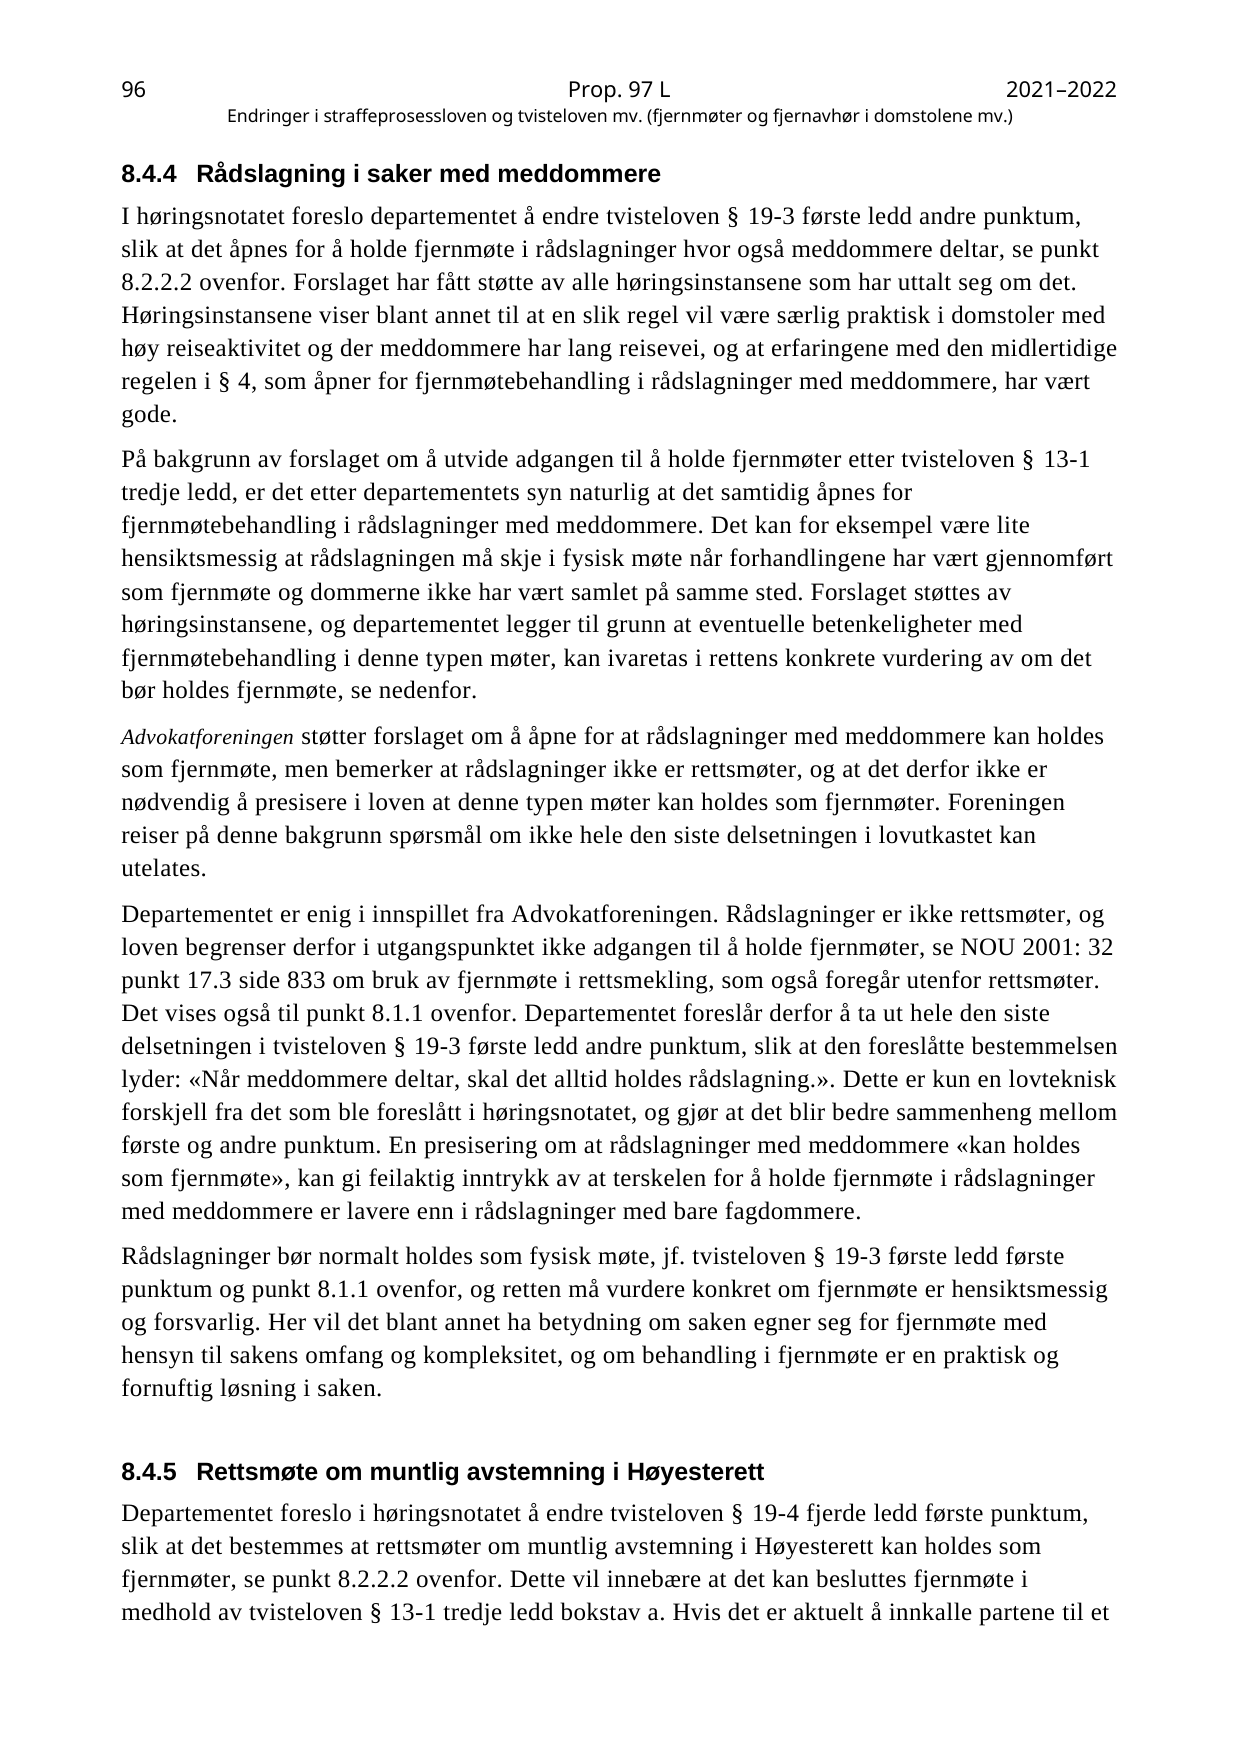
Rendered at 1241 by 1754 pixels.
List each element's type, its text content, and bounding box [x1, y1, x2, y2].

text Rådslagninger bør normalt holdes som fysisk møte, jf. tvisteloven § 19-3 første ledd første punktum og punkt 8.1.1 ovenfor, og retten må vurdere konkret om fjernmøte er hensiktsmessig og forsvarlig. Her vil det blant annet ha betydning om saken egner seg for fjernmøte med hensyn til sakens omfang og kompleksitet, og om behandling i fjernmøte er en praktisk og fornuftig løsning i saken. [121, 1241, 1119, 1402]
subtitle Rådslagning i saker med meddommere [121, 159, 1119, 188]
text På bakgrunn av forslaget om å utvide adgangen til å holde fjernmøter etter tvisteloven § 13-1 tredje ledd, er det etter departementets syn naturlig at det samtidig åpnes for fjernmøtebehandling i rådslagninger med meddommere. Det kan for eksempel være lite hensiktsmessig at rådslagningen må skje i fysisk møte når forhandlingene har vært gjennomført som fjernmøte og dommerne ikke har vært samlet på samme sted. Forslaget støttes av høringsinstansene, og departementet legger til grunn at eventuelle betenkeligheter med fjernmøtebehandling i denne typen møter, kan ivaretas i rettens konkrete vurdering av om det bør holdes fjernmøte, se nedenfor. [121, 444, 1119, 704]
text I høringsnotatet foreslo departementet å endre tvisteloven § 19-3 første ledd andre punktum, slik at det åpnes for å holde fjernmøte i rådslagninger hvor også meddommere deltar, se punkt 8.2.2.2 ovenfor. Forslaget har fått støtte av alle høringsinstansene som har uttalt seg om det. Høringsinstansene viser blant annet til at en slik regel vil være særlig praktisk i domstoler med høy reiseaktivitet og der meddommere har lang reisevei, og at erfaringene med den midlertidige regelen i § 4, som åpner for fjernmøtebehandling i rådslagninger med meddommere, har vært gode. [121, 201, 1119, 428]
text Advokatforeningen støtter forslaget om å åpne for at rådslagninger med meddommere kan holdes som fjernmøte, men bemerker at rådslagninger ikke er rettsmøter, og at det derfor ikke er nødvendig å presisere i loven at denne typen møter kan holdes som fjernmøter. Foreningen reiser på denne bakgrunn spørsmål om ikke hele den siste delsetningen i lovutkastet kan utelates. [121, 721, 1119, 882]
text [121, 1498, 1119, 1626]
subtitle Rettsmøte om muntlig avstemning i Høyesterett [121, 1457, 1119, 1485]
text Departementet er enig i innspillet fra Advokatforeningen. Rådslagninger er ikke rettsmøter, og loven begrenser derfor i utgangspunktet ikke adgangen til å holde fjernmøter, se NOU 2001: 32 punkt 17.3 side 833 om bruk av fjernmøte i rettsmekling, som også foregår utenfor rettsmøter. Det vises også til punkt 8.1.1 ovenfor. Departementet foreslår derfor å ta ut hele den siste delsetningen i tvisteloven § 19-3 første ledd andre punktum, slik at den foreslåtte bestemmelsen lyder: «Når meddommere deltar, skal det alltid holdes rådslagning.». Dette er kun en lovteknisk forskjell fra det som ble foreslått i høringsnotatet, og gjør at det blir bedre sammenheng mellom første og andre punktum. En presisering om at rådslagninger med meddommere «kan holdes som fjernmøte», kan gi feilaktig inntrykk av at terskelen for å holde fjernmøte i rådslagninger med meddommere er lavere enn i rådslagninger med bare fagdommere. [121, 899, 1119, 1225]
